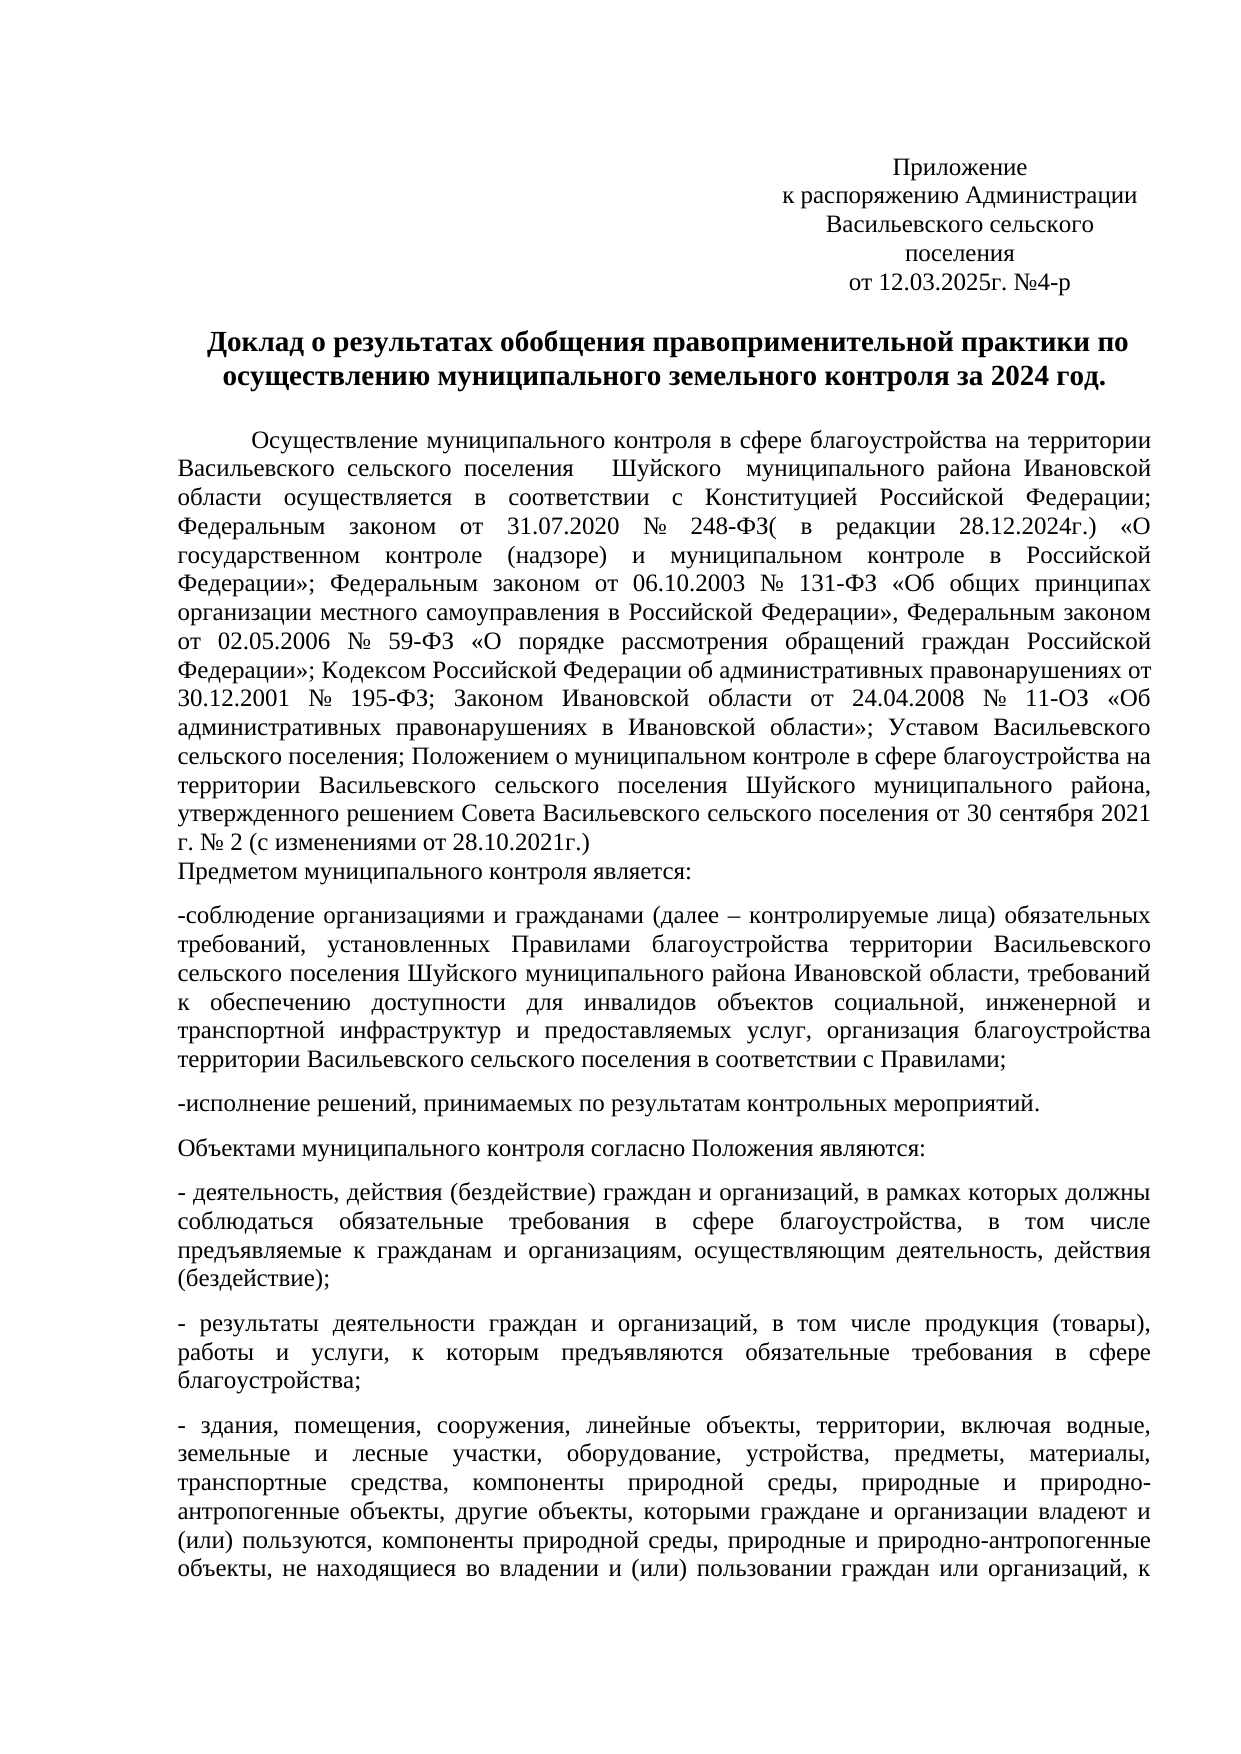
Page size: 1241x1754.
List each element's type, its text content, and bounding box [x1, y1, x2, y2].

text Предметом муниципального контроля является: [177, 856, 1152, 885]
text Осуществление муниципального контроля в сфере благоустройства на территории Васильевского сельского поселения Шуйского муниципального района Ивановской области осуществляется в соответствии с Конституцией Российской Федерации; Федеральным законом от 31.07.2020 № 248-ФЗ( в редакции 28.12.2024г.) «О государственном контроле (надзоре) и муниципальном контроле в Российской Федерации»; Федеральным законом от 06.10.2003 № 131-ФЗ «Об общих принципах организации местного самоуправления в Российской Федерации», Федеральным законом от 02.05.2006 № 59-ФЗ «О порядке рассмотрения обращений граждан Российской Федерации»; Кодексом Российской Федерации об административных правонарушениях от 30.12.2001 № 195-ФЗ; Законом Ивановской области от 24.04.2008 № 11-ОЗ «Об административных правонарушениях в Ивановской области»; Уставом Васильевского сельского поселения; Положением о муниципальном контроле в сфере благоустройства на территории Васильевского сельского поселения Шуйского муниципального района, утвержденного решением Совета Васильевского сельского поселения от 30 сентября 2021 г. № 2 (с изменениями от 28.10.2021г.) [177, 425, 1152, 856]
text Васильевского сельского поселения [768, 209, 1152, 267]
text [177, 1410, 1152, 1582]
text - деятельность, действия (бездействие) граждан и организаций, в рамках которых должны соблюдаться обязательные требования в сфере благоустройства, в том числе предъявляемые к гражданам и организациям, осуществляющим деятельность, действия (бездействие); [177, 1177, 1152, 1292]
text от 12.03.2025г. №4-р [768, 267, 1152, 295]
text -исполнение решений, принимаемых по результатам контрольных мероприятий. [177, 1088, 1152, 1117]
text Приложение [768, 152, 1152, 180]
text -соблюдение организациями и гражданами (далее – контролируемые лица) обязательных требований, установленных Правилами благоустройства территории Васильевского сельского поселения Шуйского муниципального района Ивановской области, требований к обеспечению доступности для инвалидов объектов социальной, инженерной и транспортной инфраструктур и предоставляемых услуг, организация благоустройства территории Васильевского сельского поселения в соответствии с Правилами; [177, 900, 1152, 1073]
text к распоряжению Администрации [768, 180, 1152, 209]
text Доклад о результатах обобщения правоприменительной практики по осуществлению муниципального земельного контроля за 2024 год. [177, 324, 1152, 391]
text - результаты деятельности граждан и организаций, в том числе продукция (товары), работы и услуги, к которым предъявляются обязательные требования в сфере благоустройства; [177, 1308, 1152, 1394]
text Объектами муниципального контроля согласно Положения являются: [177, 1133, 1152, 1162]
